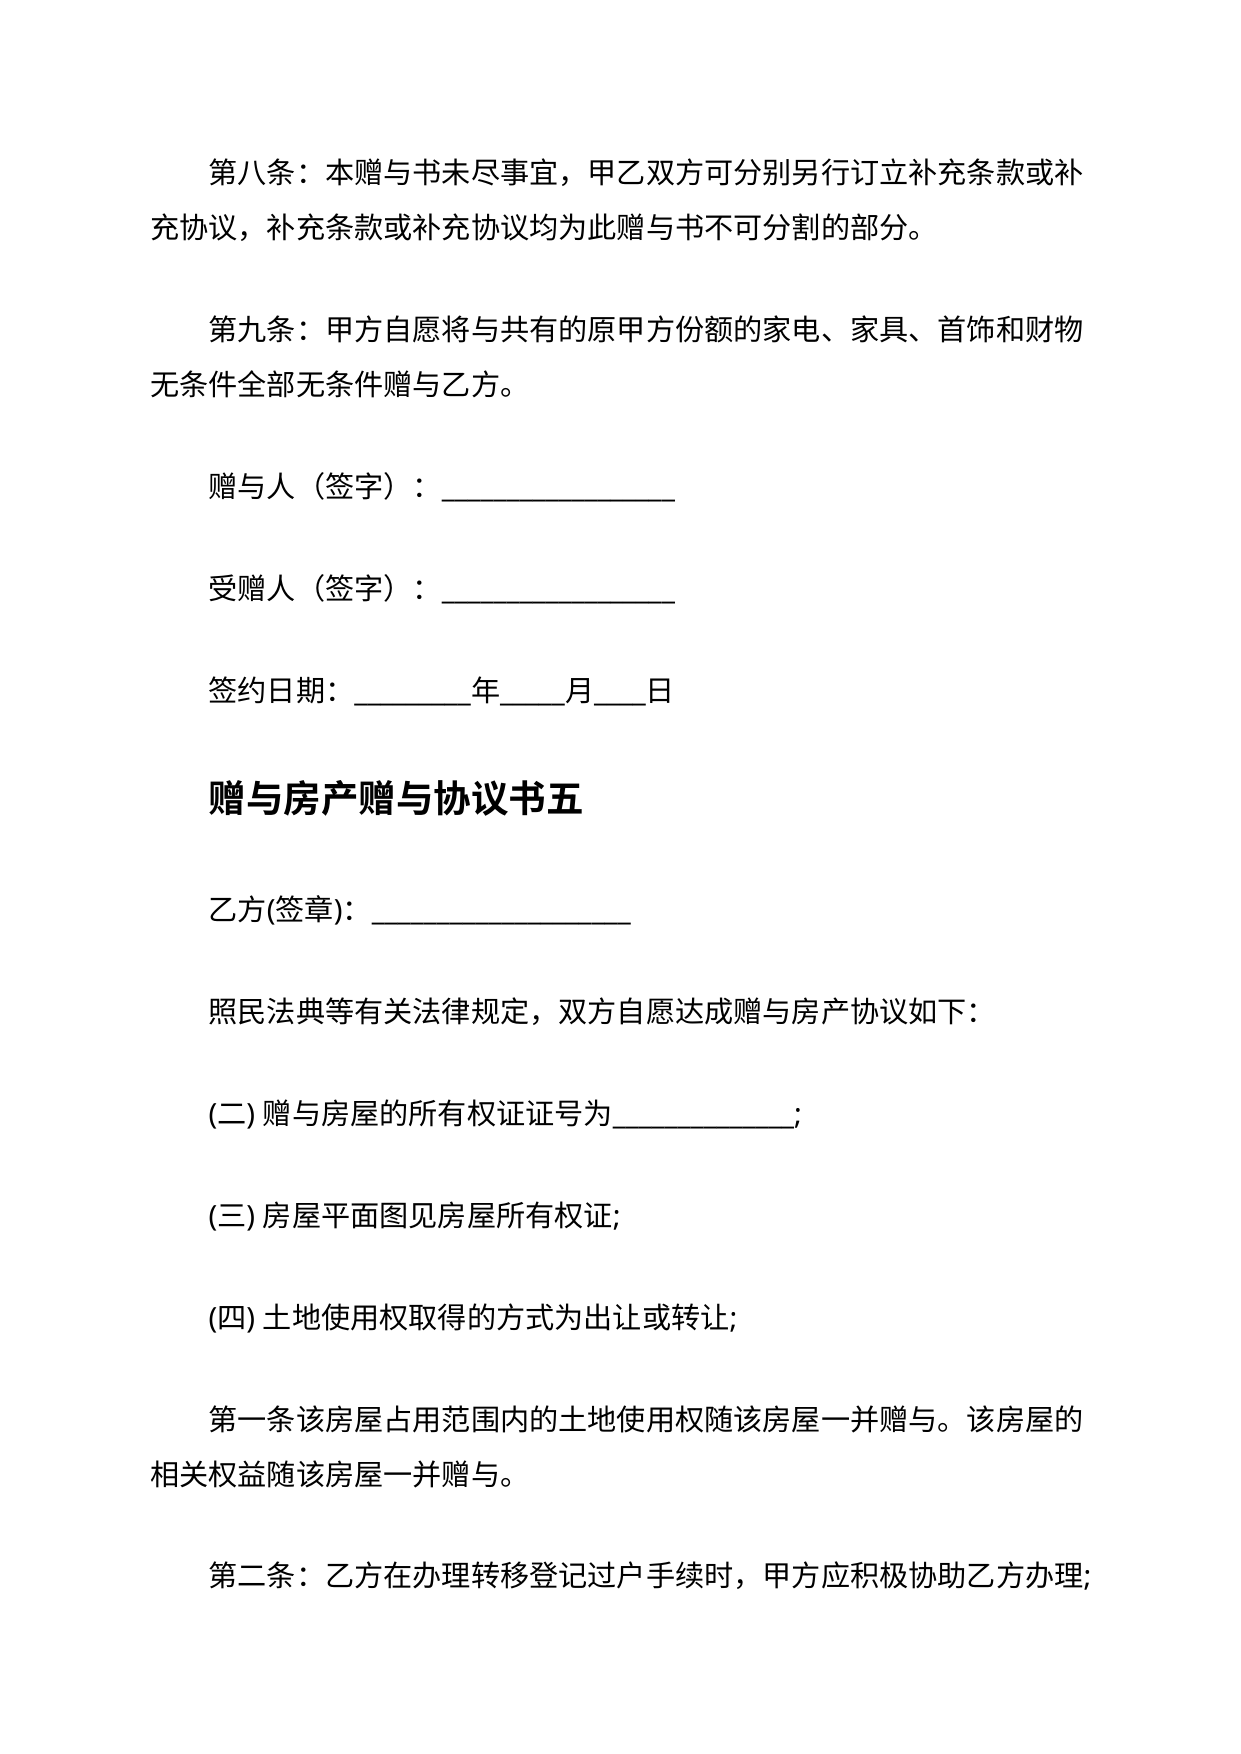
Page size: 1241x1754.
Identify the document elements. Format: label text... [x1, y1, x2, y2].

text 乙方(签章)：____________________ [150, 887, 1090, 929]
text 第九条：甲方自愿将与共有的原甲方份额的家电、家具、首饰和财物无条件全部无条件赠与乙方。 [150, 307, 1090, 404]
text (二) 赠与房屋的所有权证证号为______________; [150, 1090, 1090, 1133]
text 第八条：本赠与书未尽事宜，甲乙双方可分别另行订立补充条款或补充协议，补充条款或补充协议均为此赠与书不可分割的部分。 [150, 150, 1090, 247]
text 受赠人（签字）：__________________ [150, 565, 1090, 608]
text (四) 土地使用权取得的方式为出让或转让; [150, 1294, 1090, 1337]
text 第一条该房屋占用范围内的土地使用权随该房屋一并赠与。该房屋的相关权益随该房屋一并赠与。 [150, 1396, 1090, 1493]
text 赠与人（签字）：__________________ [150, 463, 1090, 506]
text 照民法典等有关法律规定，双方自愿达成赠与房产协议如下： [150, 989, 1090, 1031]
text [150, 1553, 1090, 1595]
text 签约日期：_________年_____月____日 [150, 667, 1090, 710]
text 赠与房产赠与协议书五 [150, 769, 1090, 823]
text (三) 房屋平面图见房屋所有权证; [150, 1192, 1090, 1235]
